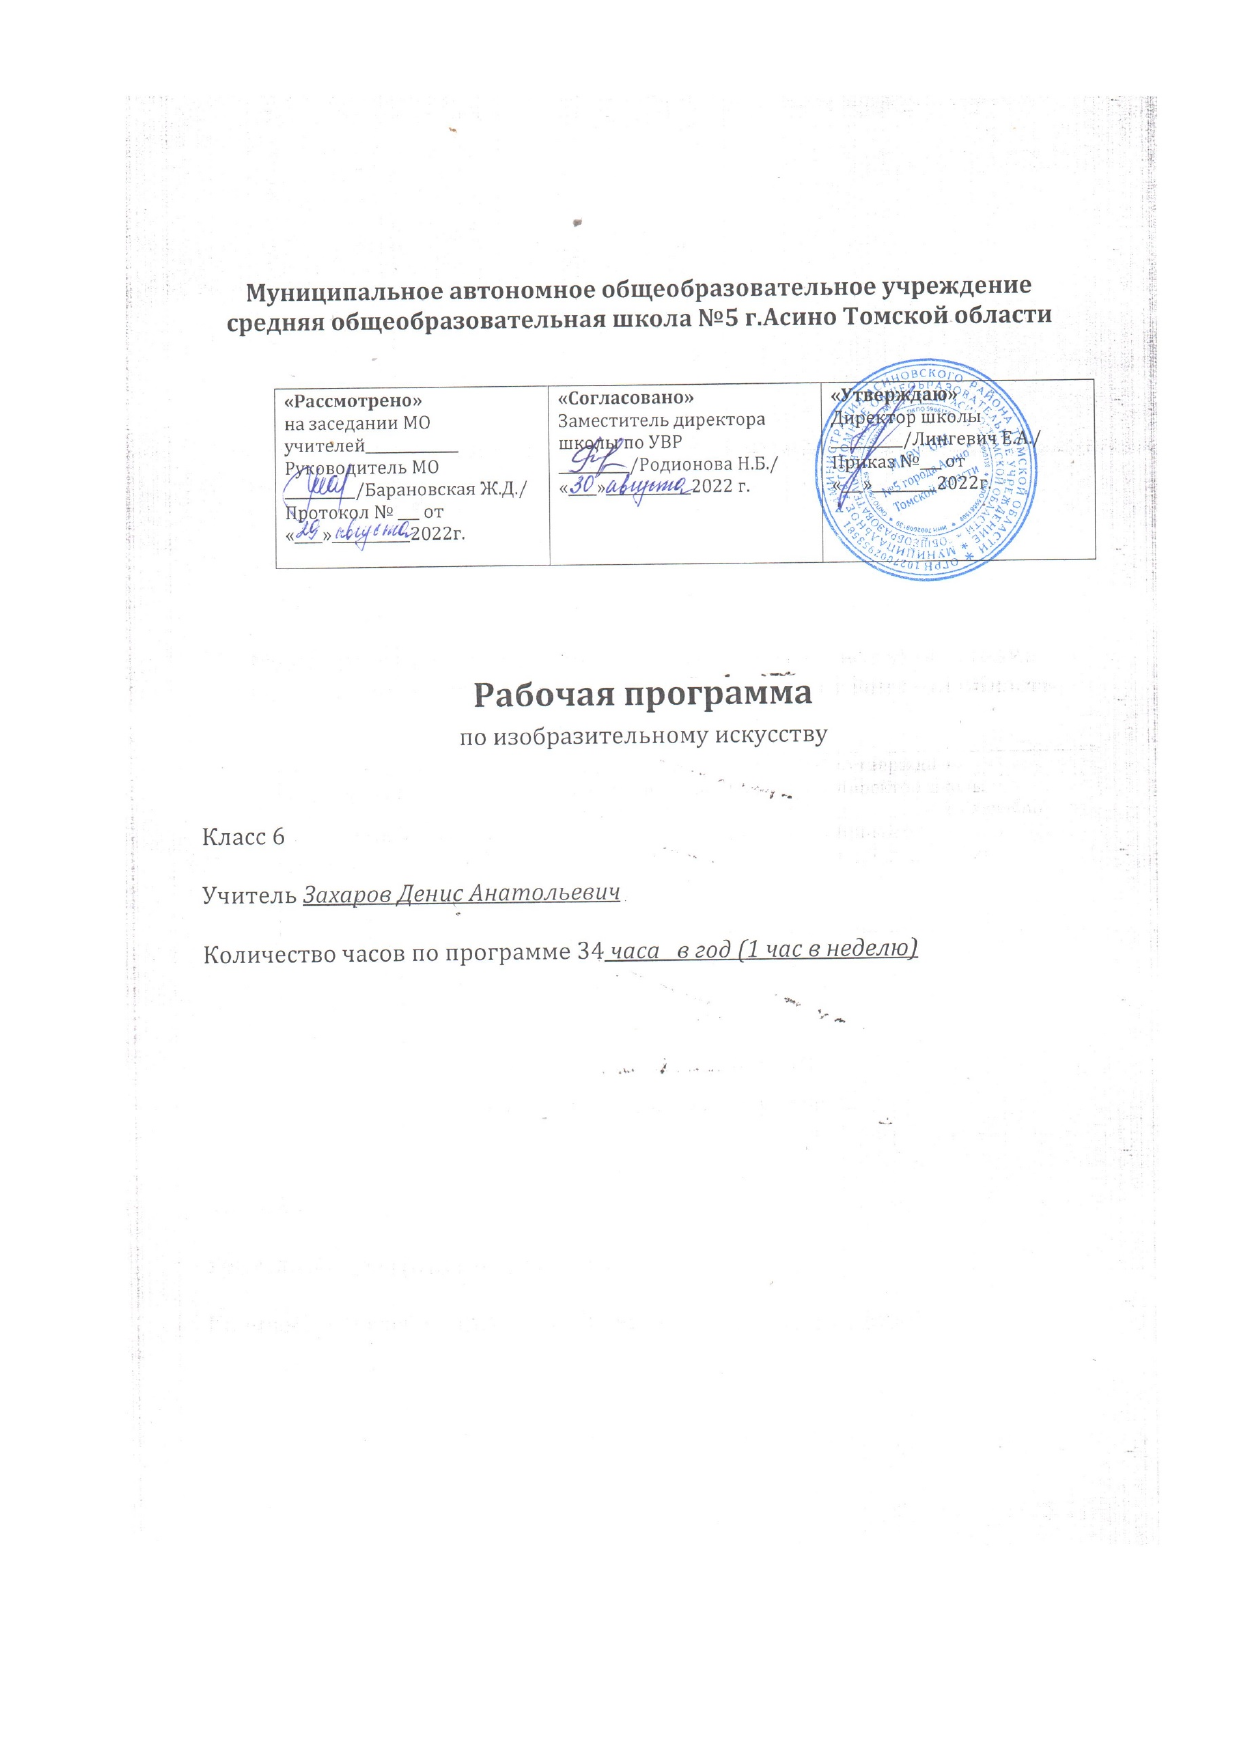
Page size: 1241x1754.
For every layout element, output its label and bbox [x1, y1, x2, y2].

picture [118, 88, 1182, 1552]
